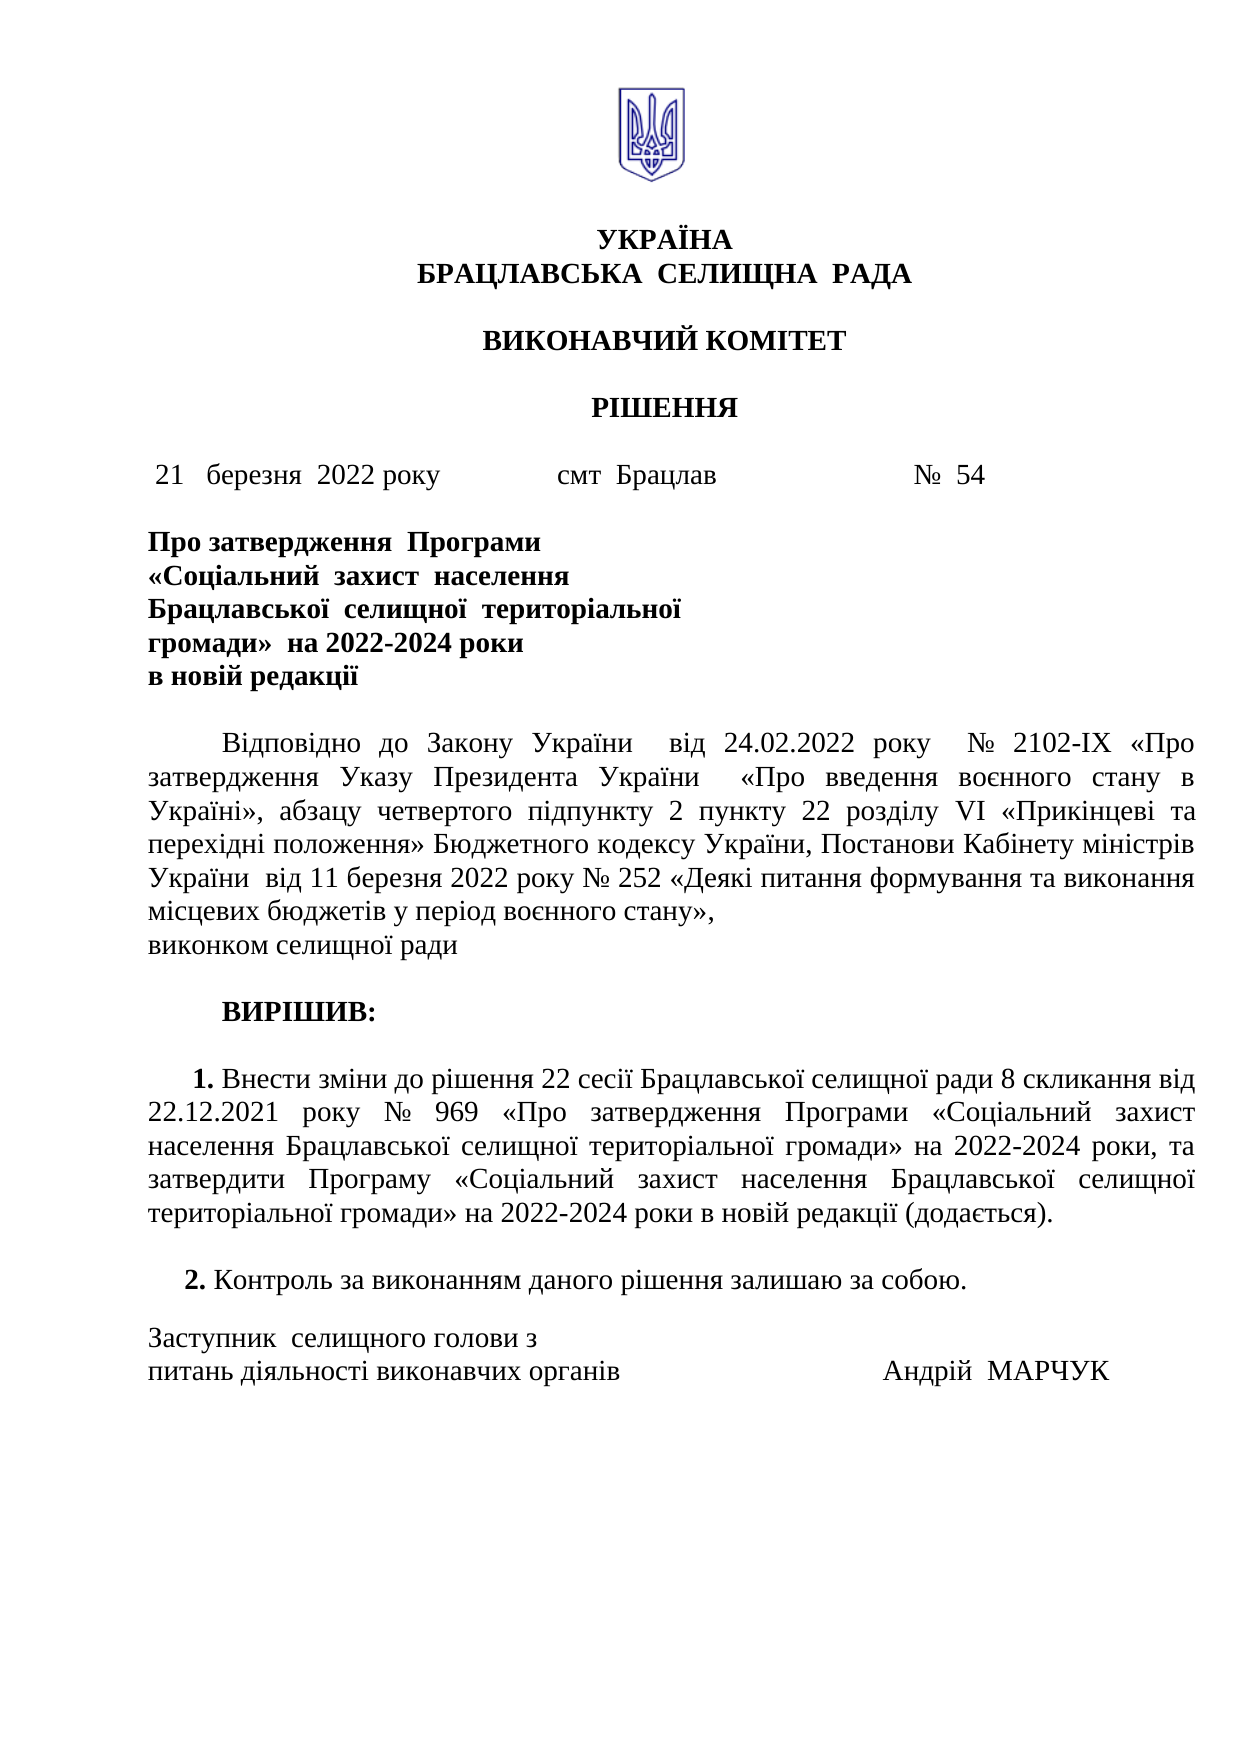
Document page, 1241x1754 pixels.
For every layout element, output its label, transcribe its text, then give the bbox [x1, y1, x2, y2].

text Заступник селищного голови з [148, 1296, 1181, 1353]
text «Соціальний захист населення [148, 558, 1181, 591]
text УКРАЇНА [148, 222, 1181, 256]
text в новій редакції [148, 658, 1181, 692]
text Брацлавської селищної територіальної [148, 591, 1181, 625]
text ВИРІШИВ: [148, 994, 1196, 1027]
list Внести зміни до рішення 22 сесії Брацлавської селищної ради 8 скликання від 22.12.2021 року № 969 «Про затвердження Програми «Соціальний захист населення Брацлавської селищної територіальної громади» на 2022-2024 роки, та затвердити Програму «Соціальний захист населення Брацлавської селищної територіальної громади» на 2022-2024 роки в новій редакції (додається). [148, 1061, 1196, 1229]
text Про затвердження Програми [148, 524, 1181, 558]
text Відповідно до Закону України від 24.02.2022 року № 2102-ІХ «Про затвердження Указу Президента України «Про введення воєнного стану в Україні», абзацу четвертого підпункту 2 пункту 22 розділу VI «Прикінцеві та перехідні положення» Бюджетного кодексу України, Постанови Кабінету міністрів України від 11 березня 2022 року № 252 «Деякі питання формування та виконання місцевих бюджетів у період воєнного стану», [148, 726, 1196, 927]
text громади» на 2022-2024 роки [148, 625, 1181, 658]
text ВИКОНАВЧИЙ КОМІТЕТ [148, 323, 1181, 357]
text виконком селищної ради [148, 927, 1196, 960]
text питань діяльності виконавчих органів Андрій МАРЧУК [148, 1353, 1181, 1387]
text 2. Контроль за виконанням даного рішення залишаю за собою. [148, 1262, 1181, 1296]
text РІШЕННЯ [148, 390, 1181, 424]
text БРАЦЛАВСЬКА СЕЛИЩНА РАДА [148, 256, 1181, 289]
text 21 березня 2022 року смт Брацлав № 54 [148, 457, 1181, 491]
